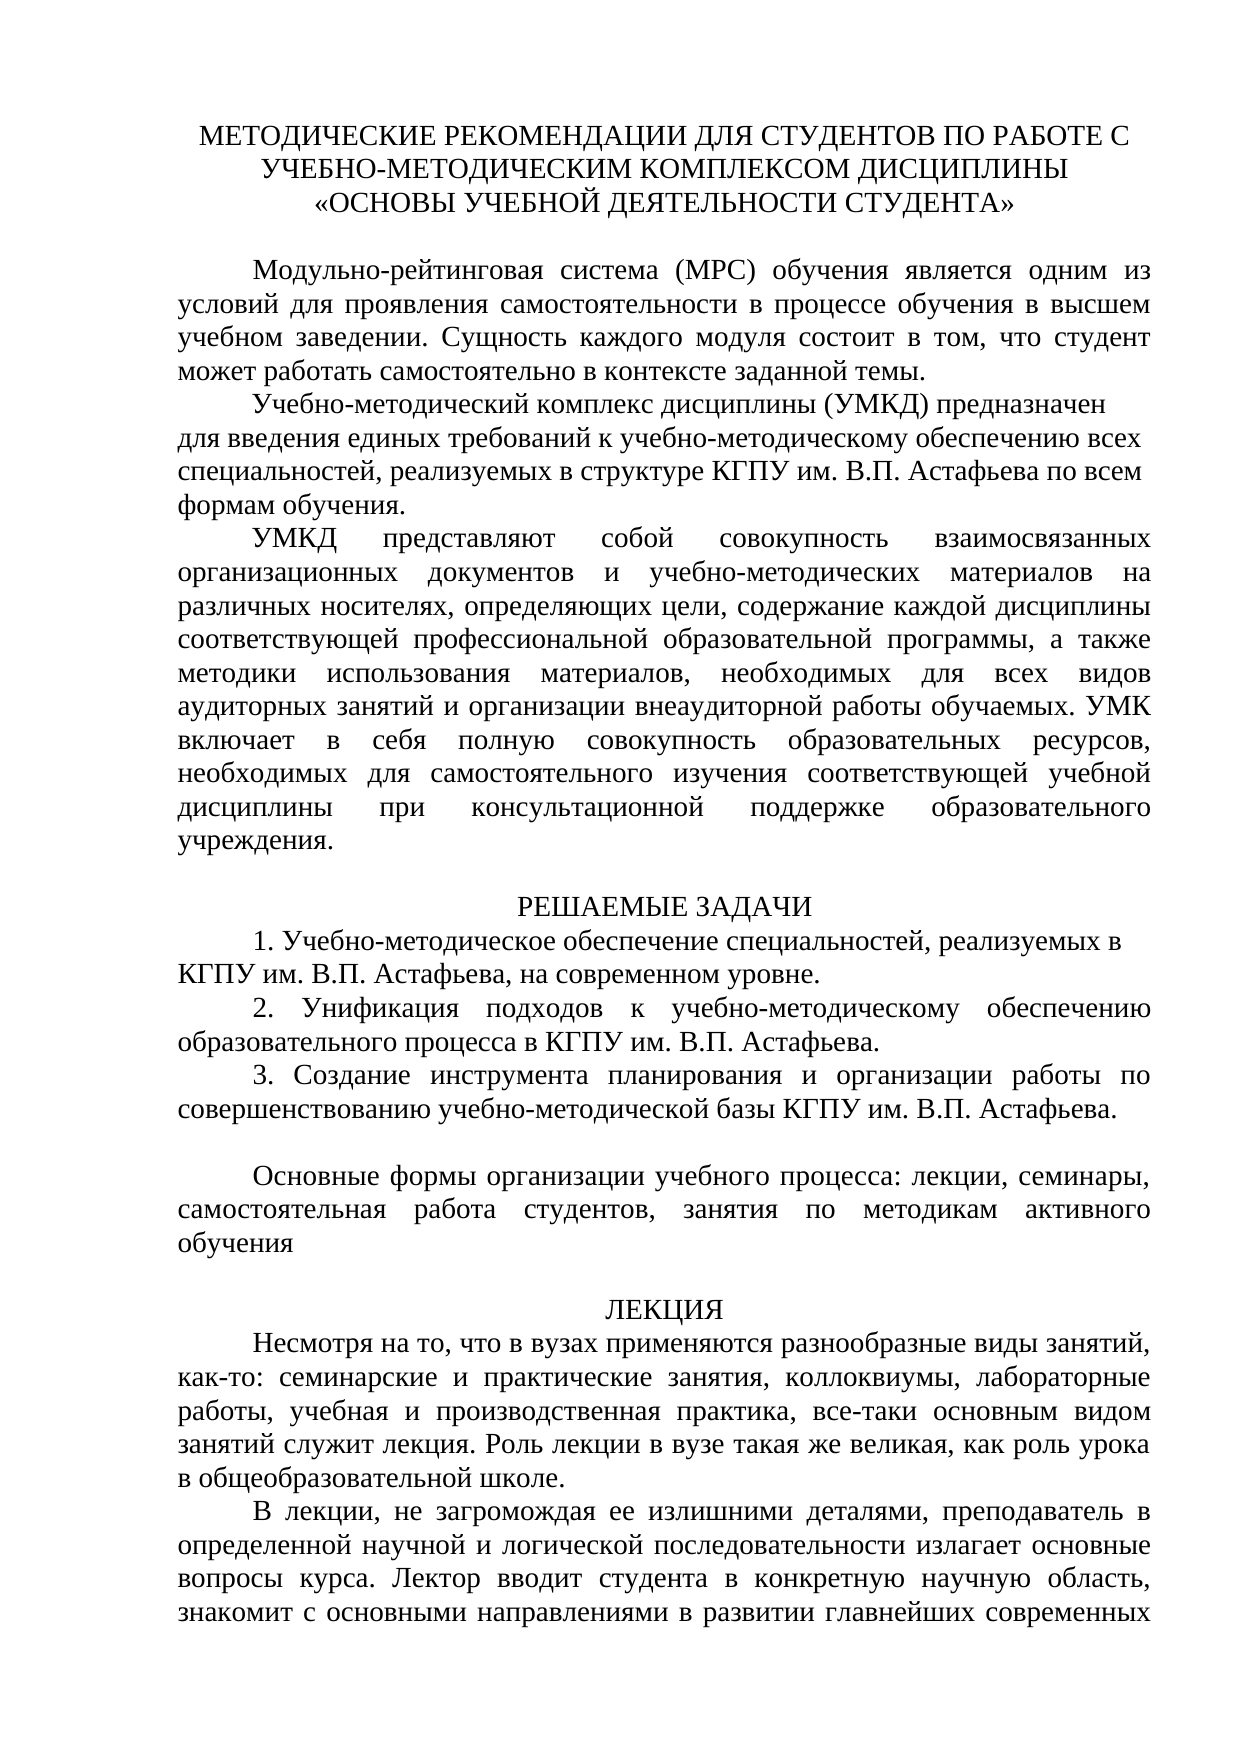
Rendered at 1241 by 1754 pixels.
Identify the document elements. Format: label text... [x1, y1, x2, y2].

text УМКД представляют собой совокупность взаимосвязанных организационных документов и учебно-методических материалов на различных носителях, определяющих цели, содержание каждой дисциплины соответствующей профессиональной образовательной программы, а также методики использования материалов, необходимых для всех видов аудиторных занятий и организации внеаудиторной работы обучаемых. УМК включает в себя полную совокупность образовательных ресурсов, необходимых для самостоятельного изучения соответствующей учебной дисциплины при консультационной поддержке образовательного учреждения. [177, 521, 1152, 856]
text Решаемые задачи [177, 889, 1152, 923]
text 2. Унификация подходов к учебно-методическому обеспечению образовательного процесса в КГПУ им. В.П. Астафьева. [177, 990, 1152, 1057]
text Модульно-рейтинговая система (МРС) обучения является одним из условий для проявления самостоятельности в процессе обучения в высшем учебном заведении. Сущность каждого модуля состоит в том, что студент может работать самостоятельно в контексте заданной темы. [177, 252, 1152, 386]
text Основные формы организации учебного процесса: лекции, семинары, самостоятельная работа студентов, занятия по методикам активного обучения [177, 1158, 1152, 1258]
text ЛЕКЦИЯ [177, 1292, 1152, 1326]
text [177, 1493, 1152, 1627]
text Несмотря на то, что в вузах применяются разнообразные виды занятий, как-то: семинарские и практические занятия, коллоквиумы, лабораторные работы, учебная и производственная практика, все-таки основным видом занятий служит лекция. Роль лекции в вузе такая же великая, как роль урока в общеобразовательной школе. [177, 1326, 1152, 1493]
text «ОСНОВЫ УЧЕБНОЙ ДЕЯТЕЛЬНОСТИ СТУДЕНТА» [177, 185, 1152, 219]
text 3. Создание инструмента планирования и организации работы по совершенствованию учебно-методической базы КГПУ им. В.П. Астафьева. [177, 1057, 1152, 1124]
text Учебно-методический комплекс дисциплины (УМКД) предназначен для введения единых требований к учебно-методическому обеспечению всех специальностей, реализуемых в структуре КГПУ им. В.П. Астафьева по всем формам обучения. [177, 386, 1152, 521]
text 1. Учебно-методическое обеспечение специальностей, реализуемых в КГПУ им. В.П. Астафьева, на современном уровне. [177, 923, 1152, 990]
text МЕТОДИЧЕСКИЕ РЕКОМЕНДАЦИИ ДЛЯ СТУДЕНТОВ ПО РАБОТЕ С УЧЕБНО-МЕТОДИЧЕСКИМ КОМПЛЕКСОМ ДИСЦИПЛИНЫ [177, 118, 1152, 185]
